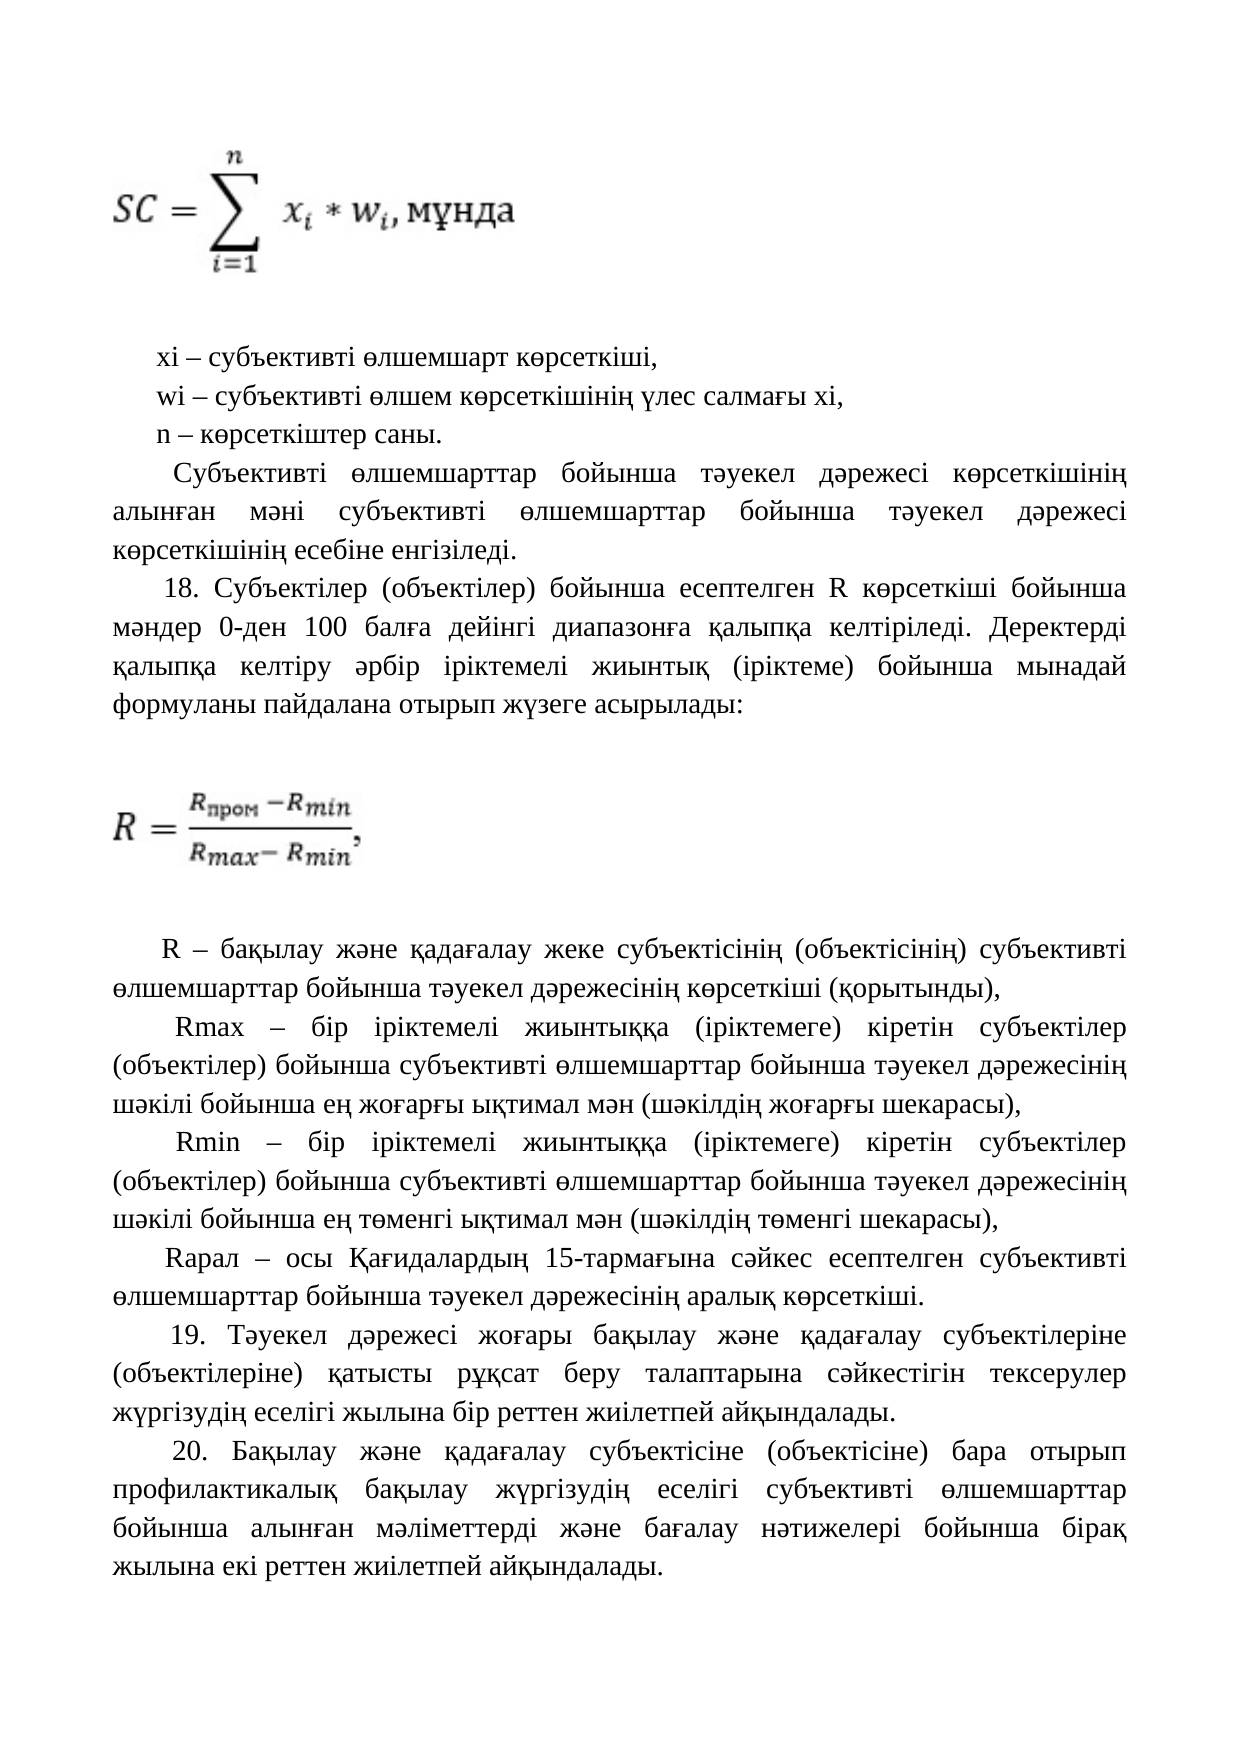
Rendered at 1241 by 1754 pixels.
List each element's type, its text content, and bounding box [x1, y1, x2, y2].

picture [112, 150, 517, 275]
text R – бақылау және қадағалау жеке субъектісінің (объектісінің) субъективті өлшемшарттар бойынша тәуекел дәрежесінің көрсеткіші (қорытынды), [112, 932, 1128, 1004]
text 18. Субъектілер (объектілер) бойынша есептелген R көрсеткіші бойынша мәндер 0-ден 100 балға дейінгі диапазонға қалыпқа келтіріледі. Деректерді қалыпқа келтіру әрбір іріктемелі жиынтық (іріктеме) бойынша мынадай формуланы пайдалана отырып жүзеге асырылады: [112, 571, 1128, 720]
text Rmin – бір іріктемелі жиынтыққа (іріктемеге) кіретін субъектілер (объектілер) бойынша субъективті өлшемшарттар бойынша тәуекел дәрежесінің шәкілі бойынша ең төменгі ықтимал мән (шәкілдің төменгі шекарасы), [112, 1124, 1128, 1235]
text xi – субъективті өлшемшарт көрсеткіші, [112, 339, 1128, 373]
text 20. Бақылау және қадағалау субъектісіне (объектісіне) бара отырып профилактикалық бақылау жүргізудің еселігі субъективті өлшемшарттар бойынша алынған мәліметтерді және бағалау нәтижелері бойынша бірақ жылына екі реттен жиілетпей айқындалады. [112, 1433, 1128, 1582]
text Rmax – бір іріктемелі жиынтыққа (іріктемеге) кіретін субъектілер (объектілер) бойынша субъективті өлшемшарттар бойынша тәуекел дәрежесінің шәкілі бойынша ең жоғарғы ықтимал мән (шәкілдің жоғарғы шекарасы), [112, 1009, 1128, 1119]
text wi – субъективті өлшем көрсеткішінің үлес салмағы xi, [112, 378, 1128, 411]
text 19. Тәуекел дәрежесі жоғары бақылау және қадағалау субъектілеріне (объектілеріне) қатысты рұқсат беру талаптарына сәйкестігін тексерулер жүргізудің еселігі жылына бір реттен жиілетпей айқындалады. [112, 1317, 1128, 1428]
text Rарал – осы Қағидалардың 15-тармағына сәйкес есептелген субъективті өлшемшарттар бойынша тәуекел дәрежесінің аралық көрсеткіші. [112, 1240, 1128, 1312]
text Субъективті өлшемшарттар бойынша тәуекел дәрежесі көрсеткішінің алынған мәні субъективті өлшемшарттар бойынша тәуекел дәрежесі көрсеткішінің есебіне енгізіледі. [112, 455, 1128, 566]
picture [112, 792, 363, 868]
text n – көрсеткіштер саны. [112, 416, 1128, 450]
